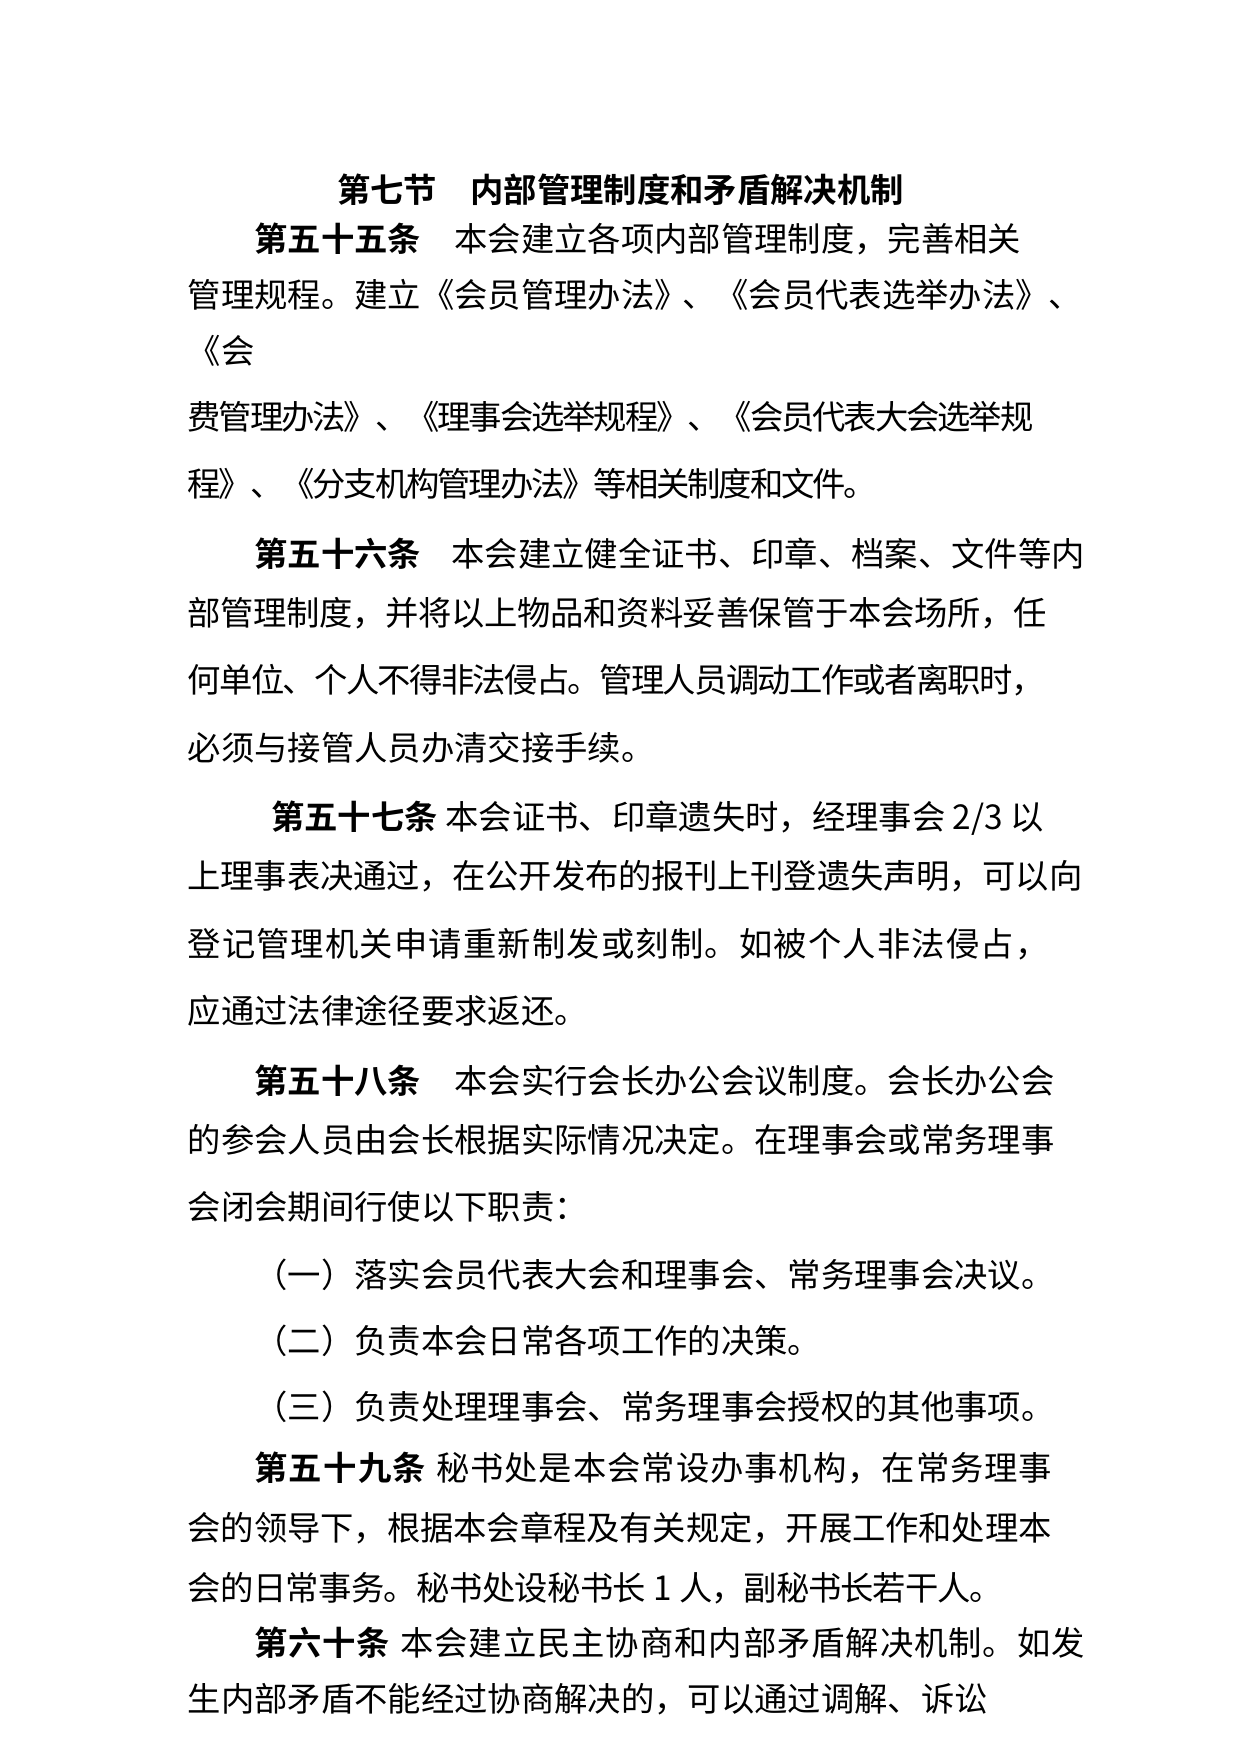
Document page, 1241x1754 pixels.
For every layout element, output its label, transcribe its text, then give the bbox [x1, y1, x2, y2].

text 第五十七条 本会证书、印章遗失时，经理事会 2/3 以 [271, 789, 1113, 840]
text 的参会人员由会长根据实际情况决定。在理事会或常务理事会闭会期间行使以下职责： [187, 1113, 1057, 1229]
text 第五十八条 本会实行会长办公会议制度。会长办公会 [254, 1052, 1113, 1103]
text 第六十条 本会建立民主协商和内部矛盾解决机制。如发生内部矛盾不能经过协商解决的，可以通过调解、诉讼 [187, 1617, 1086, 1721]
text （二）负责本会日常各项工作的决策。 [254, 1315, 1113, 1363]
text 第五十九条 秘书处是本会常设办事机构，在常务理事会的领导下，根据本会章程及有关规定，开展工作和处理本会的日常事务。秘书处设秘书长 1 人，副秘书长若干人。 [187, 1432, 1053, 1613]
text 部管理制度，并将以上物品和资料妥善保管于本会场所，任何单位、个人不得非法侵占。管理人员调动工作或者离职时， 必须与接管人员办清交接手续。 [187, 586, 1069, 769]
text 第五十五条 本会建立各项内部管理制度，完善相关管理规程。建立《会员管理办法》、《会员代表选举办法》、《会 [187, 213, 1053, 373]
text （一）落实会员代表大会和理事会、常务理事会决议。 [254, 1249, 1113, 1297]
text 上理事表决通过，在公开发布的报刊上刊登遗失声明，可以向登记管理机关申请重新制发或刻制。如被个人非法侵占， 应通过法律途径要求返还。 [187, 850, 1086, 1033]
subtitle 第七节 内部管理制度和矛盾解决机制 [175, 160, 1065, 213]
text 费管理办法》、《理事会选举规程》、《会员代表大会选举规程》、《分支机构管理办法》等相关制度和文件。 [187, 391, 1053, 506]
text （三）负责处理理事会、常务理事会授权的其他事项。 [254, 1381, 1113, 1429]
text 第五十六条 本会建立健全证书、印章、档案、文件等内 [254, 526, 1113, 576]
